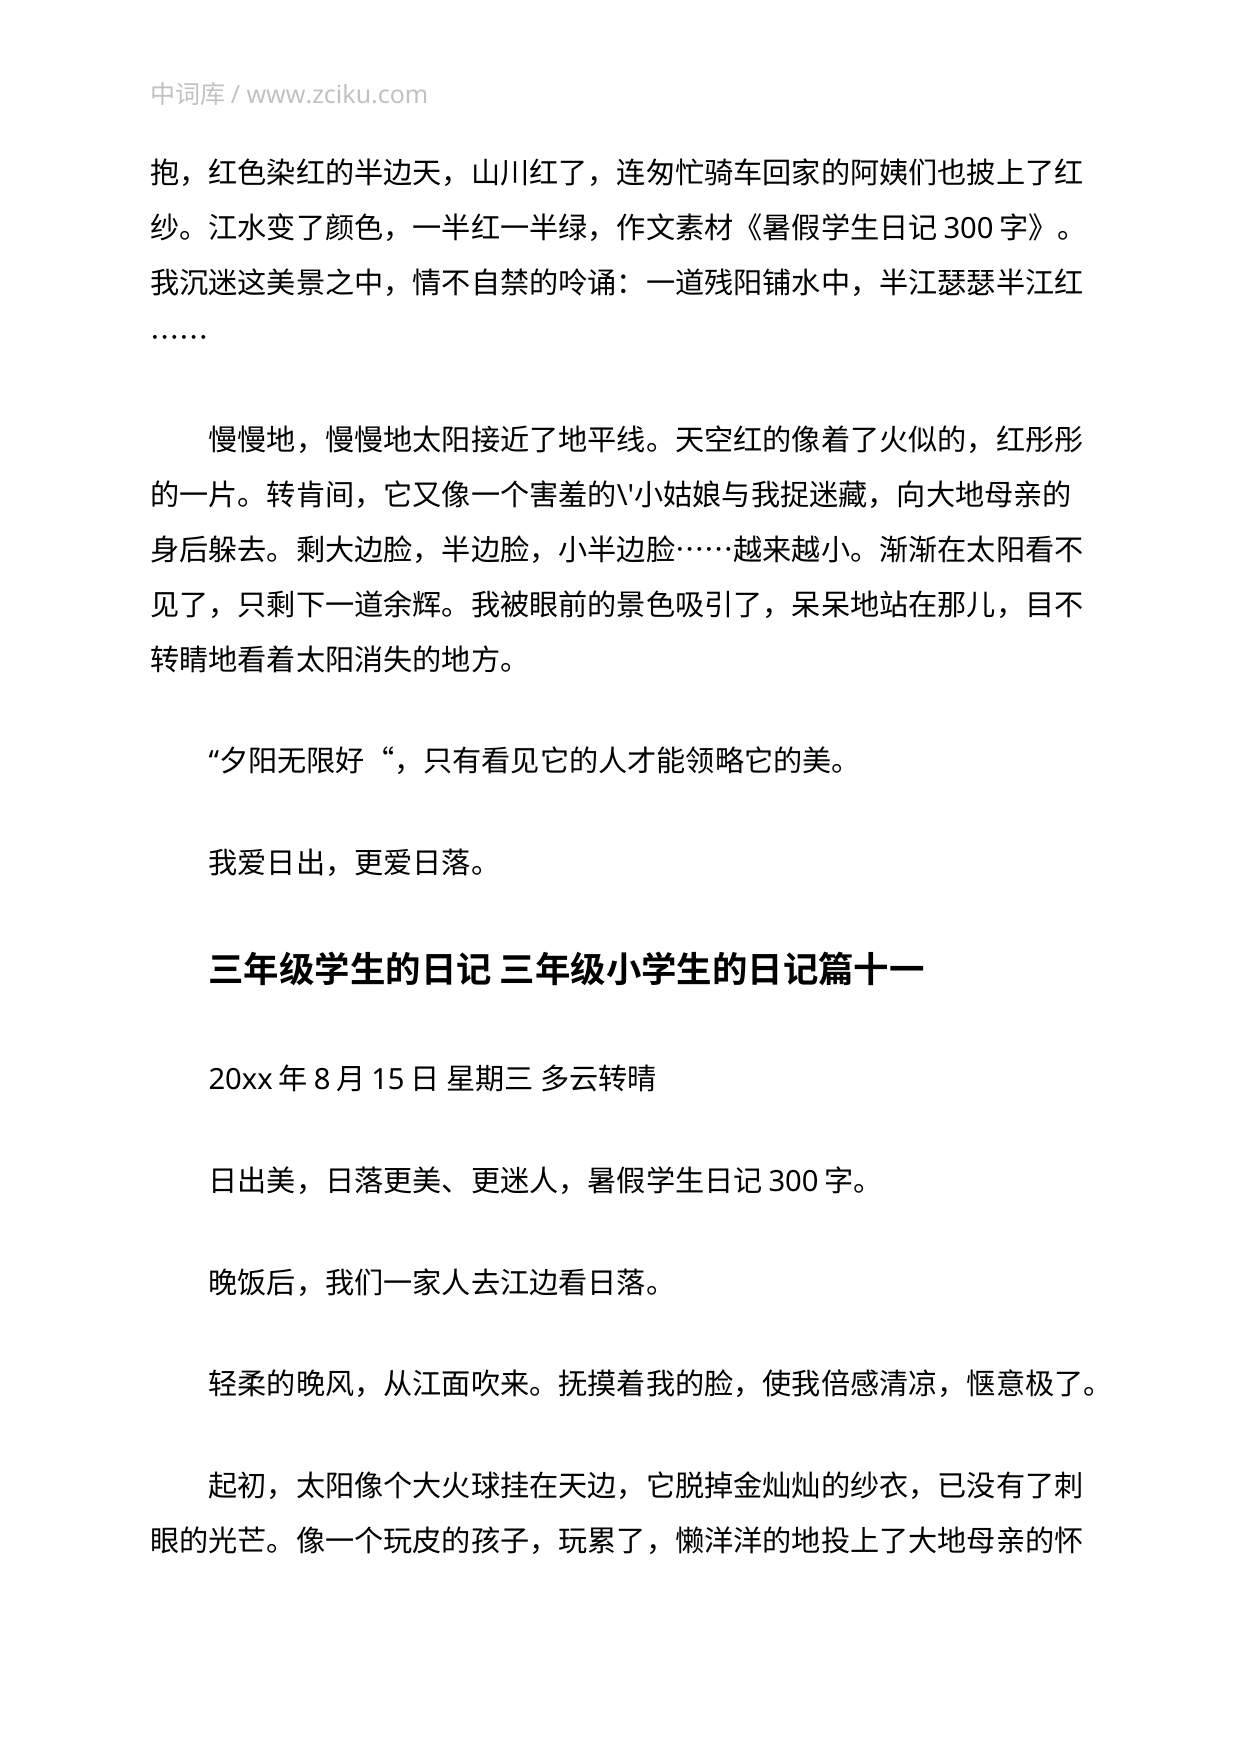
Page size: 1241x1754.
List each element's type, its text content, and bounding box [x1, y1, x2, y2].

text 日出美，日落更美、更迷人，暑假学生日记300字。 [150, 1157, 1090, 1199]
text 慢慢地，慢慢地太阳接近了地平线。天空红的像着了火似的，红彤彤的一片。转肯间，它又像一个害羞的\'小姑娘与我捉迷藏，向大地母亲的身后躲去。剩大边脸，半边脸，小半边脸……越来越小。渐渐在太阳看不见了，只剩下一道余辉。我被眼前的景色吸引了，呆呆地站在那儿，目不转睛地看着太阳消失的地方。 [150, 417, 1090, 678]
text “夕阳无限好“，只有看见它的人才能领略它的美。 [150, 738, 1090, 780]
text 轻柔的晚风，从江面吹来。抚摸着我的脸，使我倍感清凉，惬意极了。 [150, 1361, 1090, 1403]
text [150, 1463, 1090, 1560]
text 晚饭后，我们一家人去江边看日落。 [150, 1259, 1090, 1301]
text 我爱日出，更爱日落。 [150, 840, 1090, 882]
text 20xx年8月15日 星期三 多云转晴 [150, 1055, 1090, 1098]
text 三年级学生的日记 三年级小学生的日记篇十一 [150, 942, 1090, 993]
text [150, 150, 1090, 357]
